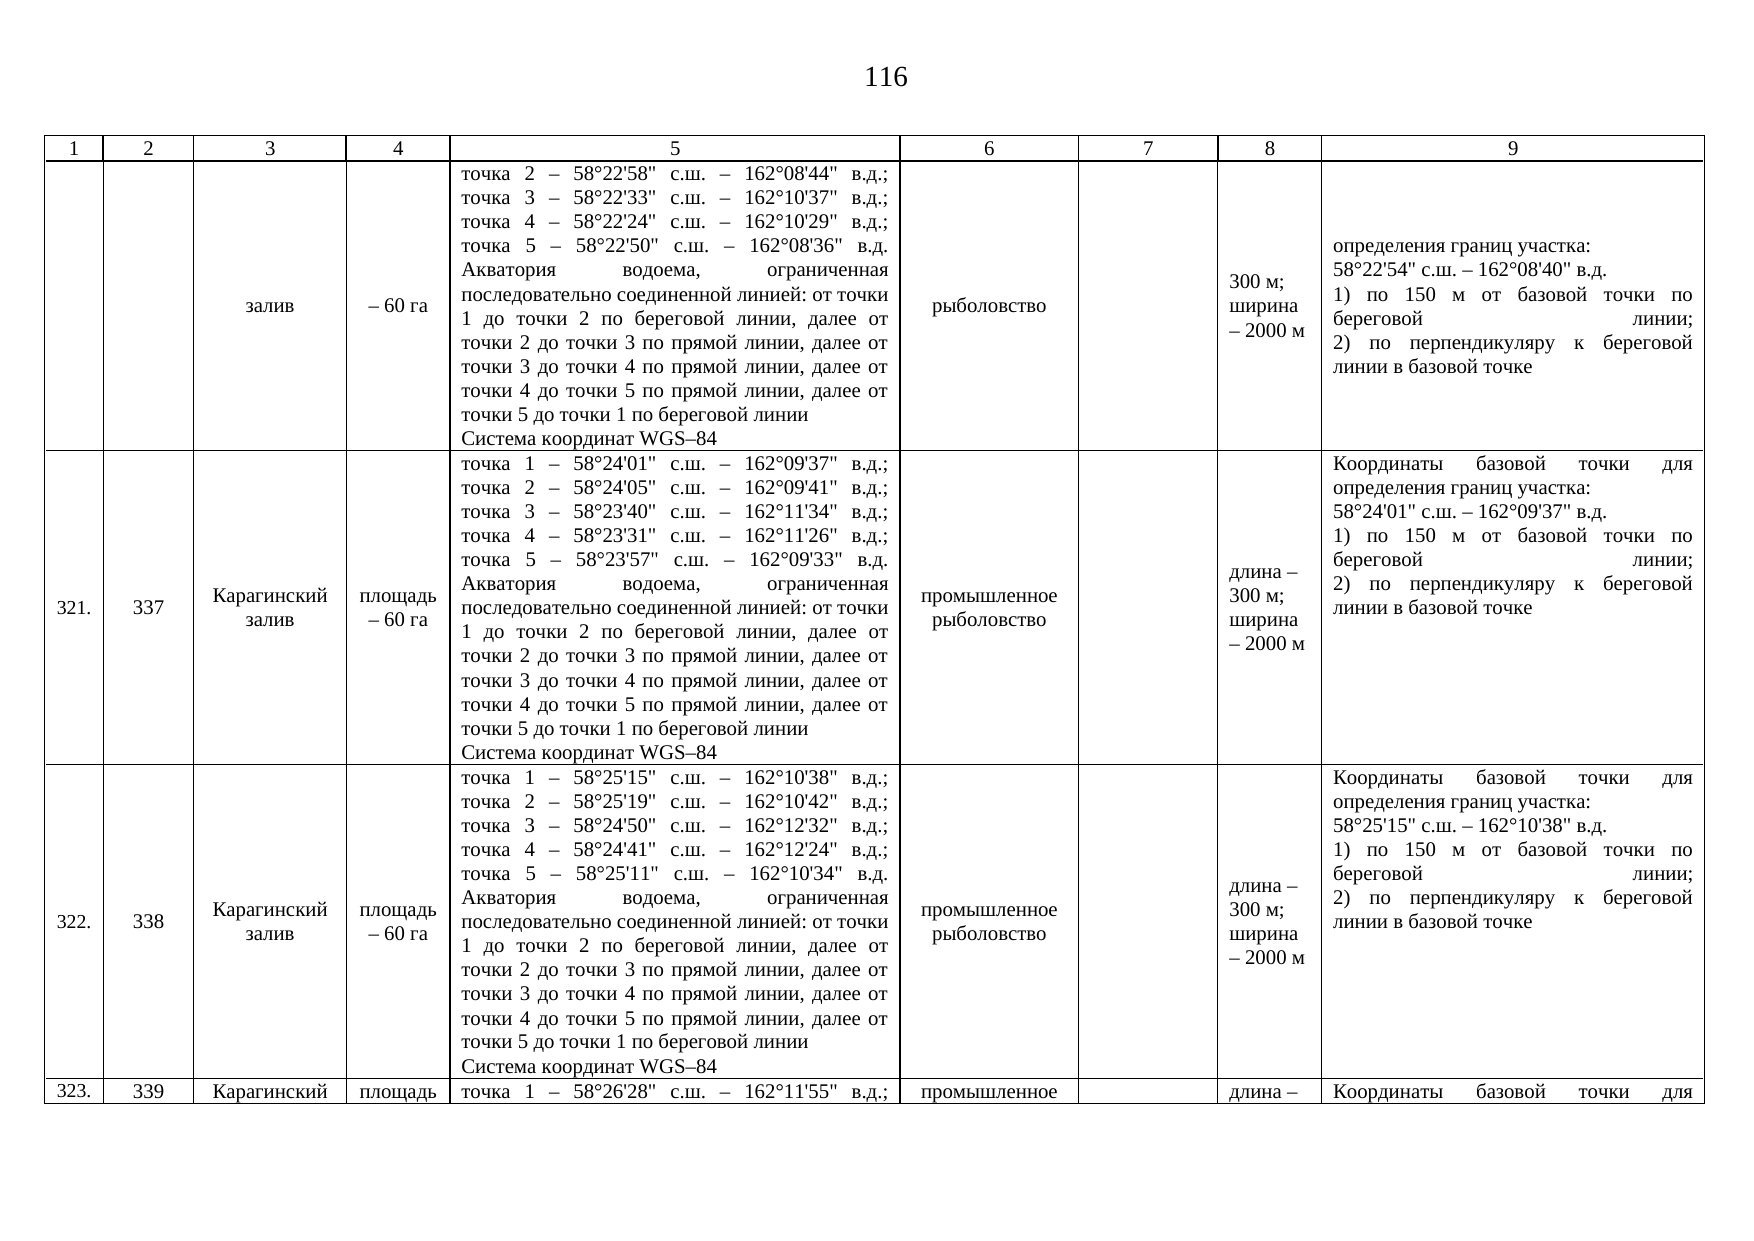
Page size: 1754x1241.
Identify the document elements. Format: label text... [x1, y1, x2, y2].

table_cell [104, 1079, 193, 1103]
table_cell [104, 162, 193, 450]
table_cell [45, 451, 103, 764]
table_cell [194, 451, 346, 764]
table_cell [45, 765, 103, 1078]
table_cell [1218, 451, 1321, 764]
table_header 8 [1219, 136, 1321, 160]
table_header 9 [1322, 136, 1704, 160]
table_header 1 [45, 136, 102, 160]
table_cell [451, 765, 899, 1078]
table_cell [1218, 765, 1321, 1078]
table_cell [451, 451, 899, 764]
table_header 4 [347, 136, 449, 160]
table_header 5 [451, 136, 899, 160]
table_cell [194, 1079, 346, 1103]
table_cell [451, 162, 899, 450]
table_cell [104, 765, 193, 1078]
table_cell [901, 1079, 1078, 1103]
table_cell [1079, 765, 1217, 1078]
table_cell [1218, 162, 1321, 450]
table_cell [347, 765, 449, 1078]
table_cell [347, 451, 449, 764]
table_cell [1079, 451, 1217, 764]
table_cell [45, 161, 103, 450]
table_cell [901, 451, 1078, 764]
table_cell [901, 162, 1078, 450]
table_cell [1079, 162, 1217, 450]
table_header 3 [194, 136, 345, 160]
table_header 7 [1079, 136, 1217, 160]
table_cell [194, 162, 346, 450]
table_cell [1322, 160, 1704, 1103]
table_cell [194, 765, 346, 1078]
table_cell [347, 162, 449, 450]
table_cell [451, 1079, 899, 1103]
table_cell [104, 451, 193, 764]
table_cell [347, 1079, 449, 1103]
table_header 6 [901, 136, 1078, 160]
table_header 2 [104, 136, 193, 160]
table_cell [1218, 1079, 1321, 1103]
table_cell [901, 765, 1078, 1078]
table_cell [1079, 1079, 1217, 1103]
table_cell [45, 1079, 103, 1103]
